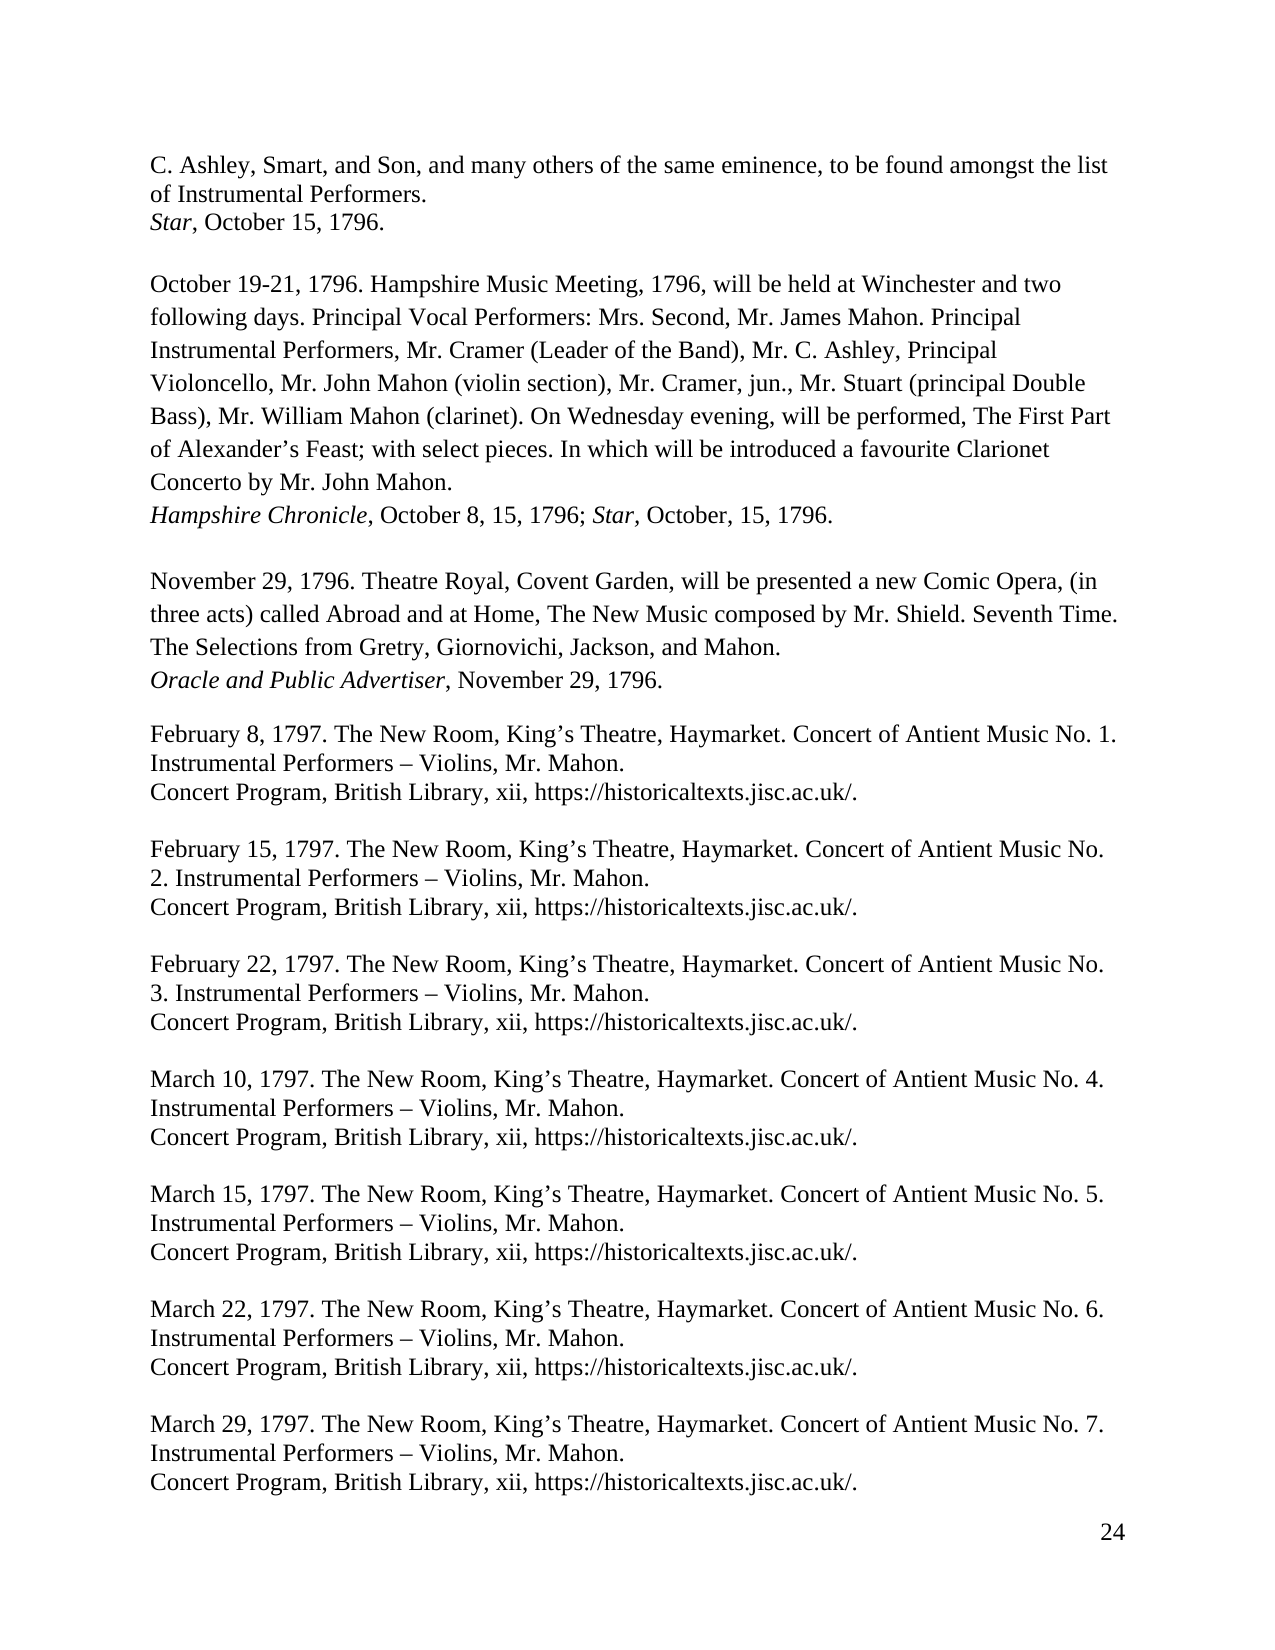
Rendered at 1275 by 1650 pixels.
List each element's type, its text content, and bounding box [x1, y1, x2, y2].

text Concert Program, British Library, xii, https://historicaltexts.jisc.ac.uk/. [150, 892, 1125, 921]
text February 8, 1797. The New Room, King’s Theatre, Haymarket. Concert of Antient Music No. 1. Instrumental Performers – Violins, Mr. Mahon. [150, 719, 1125, 777]
text Concert Program, British Library, xii, https://historicaltexts.jisc.ac.uk/. [150, 1352, 1125, 1381]
text Concert Program, British Library, xii, https://historicaltexts.jisc.ac.uk/. [150, 1007, 1125, 1036]
text March 10, 1797. The New Room, King’s Theatre, Haymarket. Concert of Antient Music No. 4. Instrumental Performers – Violins, Mr. Mahon. [150, 1064, 1125, 1122]
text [150, 1467, 1125, 1496]
text Oracle and Public Advertiser, November 29, 1796. [150, 666, 1125, 694]
text February 15, 1797. The New Room, King’s Theatre, Haymarket. Concert of Antient Music No. 2. Instrumental Performers – Violins, Mr. Mahon. [150, 834, 1125, 892]
text March 22, 1797. The New Room, King’s Theatre, Haymarket. Concert of Antient Music No. 6. Instrumental Performers – Violins, Mr. Mahon. [150, 1294, 1125, 1352]
text Star, October 15, 1796. [150, 207, 1125, 236]
text March 15, 1797. The New Room, King’s Theatre, Haymarket. Concert of Antient Music No. 5. Instrumental Performers – Violins, Mr. Mahon. [150, 1179, 1125, 1237]
text Concert Program, British Library, xii, https://historicaltexts.jisc.ac.uk/. [150, 777, 1125, 806]
text Concert Program, British Library, xii, https://historicaltexts.jisc.ac.uk/. [150, 1122, 1125, 1151]
text Hampshire Chronicle, October 8, 15, 1796; Star, October, 15, 1796. [150, 500, 1125, 529]
text February 22, 1797. The New Room, King’s Theatre, Haymarket. Concert of Antient Music No. 3. Instrumental Performers – Violins, Mr. Mahon. [150, 949, 1125, 1007]
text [150, 150, 1125, 207]
text Concert Program, British Library, xii, https://historicaltexts.jisc.ac.uk/. [150, 1237, 1125, 1266]
text March 29, 1797. The New Room, King’s Theatre, Haymarket. Concert of Antient Music No. 7. Instrumental Performers – Violins, Mr. Mahon. [150, 1409, 1125, 1467]
text November 29, 1796. Theatre Royal, Covent Garden, will be presented a new Comic Opera, (in three acts) called Abroad and at Home, The New Music composed by Mr. Shield. Seventh Time. The Selections from Gretry, Giornovichi, Jackson, and Mahon. [150, 566, 1125, 661]
text October 19-21, 1796. Hampshire Music Meeting, 1796, will be held at Winchester and two following days. Principal Vocal Performers: Mrs. Second, Mr. James Mahon. Principal Instrumental Performers, Mr. Cramer (Leader of the Band), Mr. C. Ashley, Principal Violoncello, Mr. John Mahon (violin section), Mr. Cramer, jun., Mr. Stuart (principal Double Bass), Mr. William Mahon (clarinet). On Wednesday evening, will be performed, The First Part of Alexander’s Feast; with select pieces. In which will be introduced a favourite Clarionet Concerto by Mr. John Mahon. [150, 269, 1125, 496]
